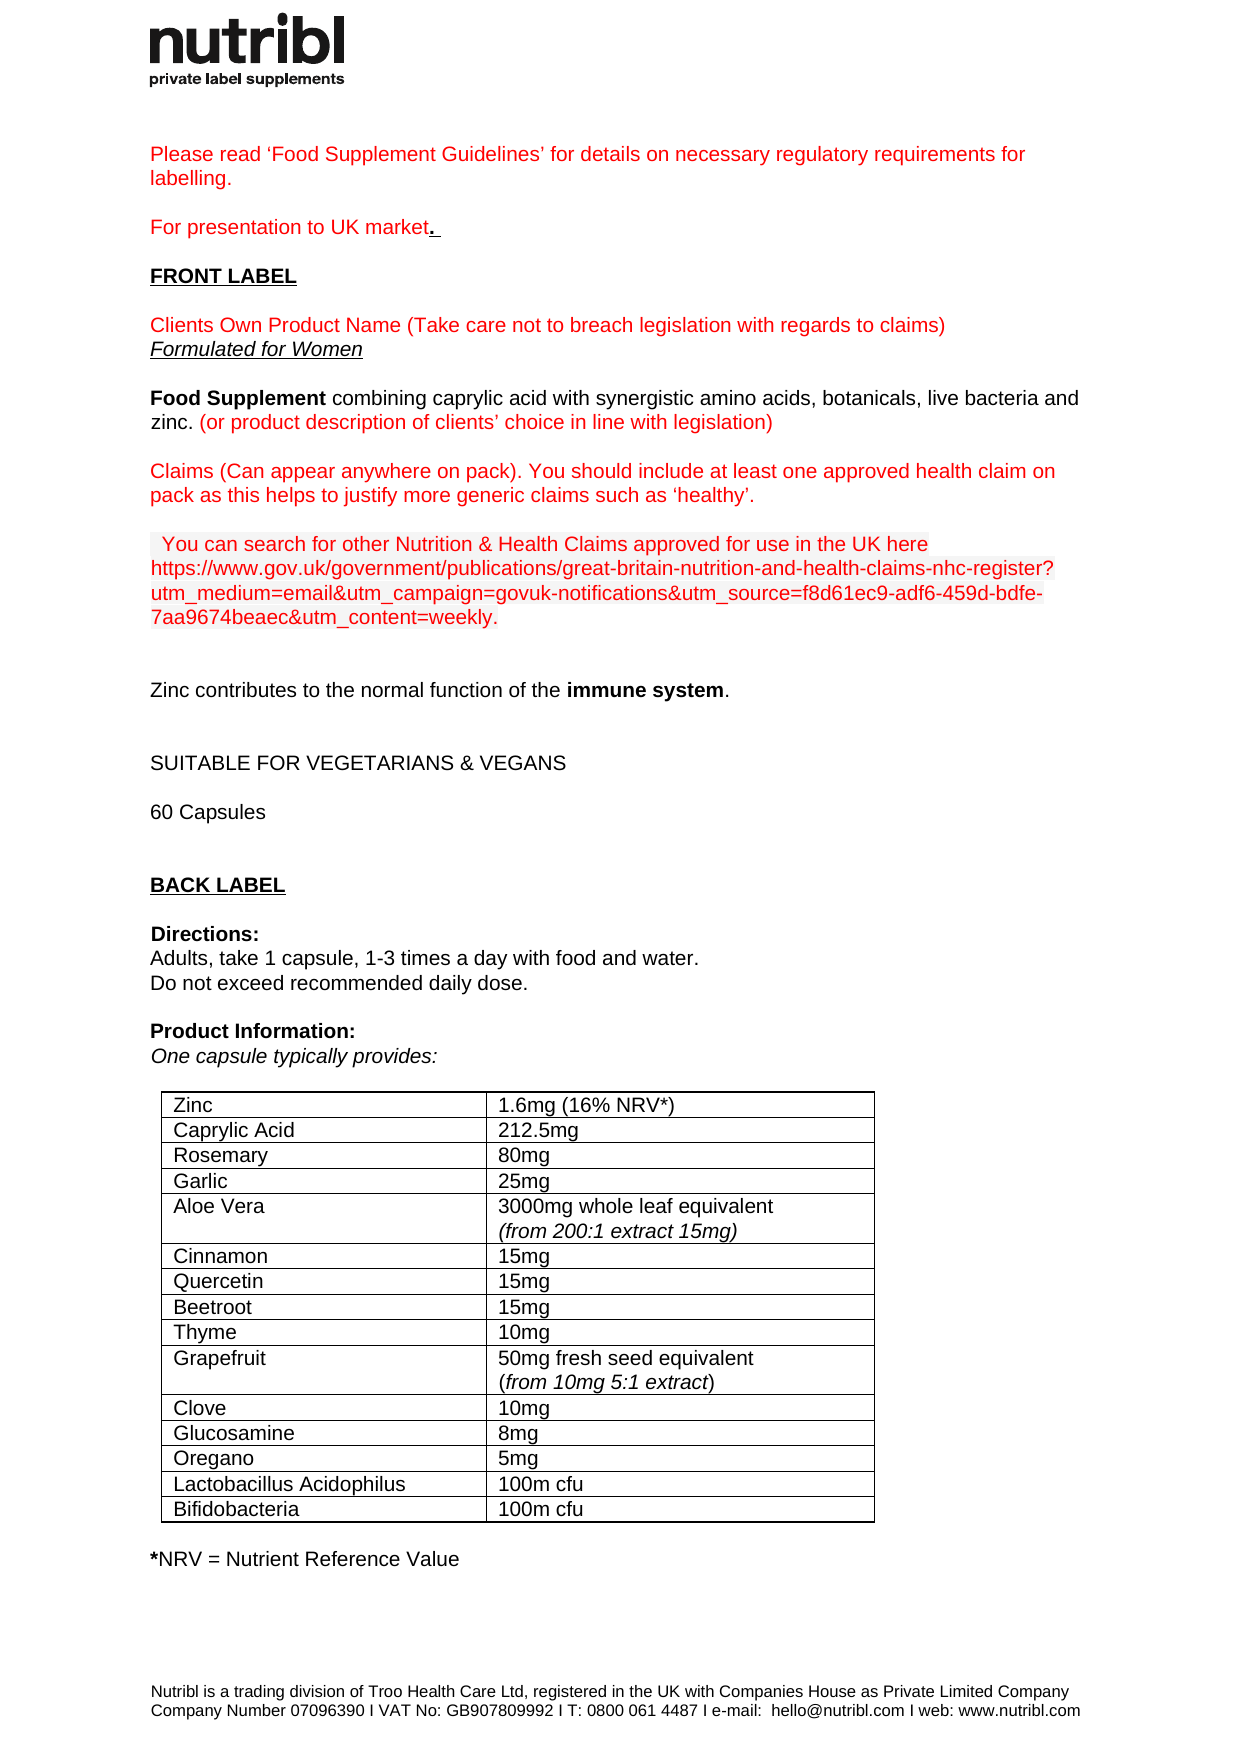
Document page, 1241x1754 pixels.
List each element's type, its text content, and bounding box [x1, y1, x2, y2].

table_cell Caprylic Acid [162, 1118, 486, 1142]
table_header 1.6mg (16% NRV*) [487, 1093, 874, 1117]
text Product Information: One capsule typically provides: [150, 1019, 1090, 1091]
table_cell 3000mg whole leaf equivalent (from 200:1 extract 15mg) [487, 1194, 874, 1243]
text FRONT LABEL [150, 264, 1090, 288]
table_cell 15mg [487, 1244, 874, 1268]
table_cell 8mg [487, 1421, 874, 1445]
text Do not exceed recommended daily dose. [150, 971, 1090, 994]
table_cell 100m cfu [487, 1497, 874, 1521]
text 60 Capsules [150, 800, 1090, 824]
table_cell 25mg [487, 1169, 874, 1193]
table_cell Lactobacillus Acidophilus [162, 1472, 486, 1496]
table_cell 15mg [487, 1295, 874, 1319]
table_cell 15mg [487, 1269, 874, 1294]
text BACK LABEL Directions: [150, 873, 1090, 946]
table_cell Grapefruit [162, 1346, 486, 1394]
text You can search for other Nutrition & Health Claims approved for use in the UK here https://www.gov.uk/government/publications/great-britain-nutrition-and-health-claims-nhc-register?utm_medium=email&utm_campaign=govuk-notifications&utm_source=f8d61ec9-adf6-459d-bdfe-7aa9674beaec&utm_content=weekly. [150, 532, 1090, 629]
table_cell 50mg fresh seed equivalent (from 10mg 5:1 extract) [487, 1346, 874, 1394]
table_cell 10mg [487, 1395, 874, 1420]
table_cell Garlic [162, 1169, 486, 1193]
table_header Zinc [162, 1093, 486, 1117]
text Zinc contributes to the normal function of the immune system. [150, 678, 1090, 702]
table_cell Aloe Vera [162, 1194, 486, 1243]
text Food Supplement combining caprylic acid with synergistic amino acids, botanicals, live bacteria and zinc. (or product description of clients’ choice in line with legislation) [150, 386, 1090, 434]
text Claims (Can appear anywhere on pack). You should include at least one approved health claim on pack as this helps to justify more generic claims such as ‘healthy’. [150, 459, 1090, 507]
table_cell Cinnamon [162, 1244, 486, 1268]
table_cell Quercetin [162, 1269, 486, 1294]
text For presentation to UK market. [150, 215, 1090, 239]
table_cell 10mg [487, 1320, 874, 1344]
text Adults, take 1 capsule, 1-3 times a day with food and water. [150, 946, 1090, 970]
table_cell Rosemary [162, 1143, 486, 1168]
table_cell Bifidobacteria [162, 1497, 486, 1521]
table_cell Thyme [162, 1320, 486, 1344]
table_cell 80mg [487, 1143, 874, 1168]
table_cell Beetroot [162, 1295, 486, 1319]
table_cell 212.5mg [487, 1118, 874, 1142]
text Clients Own Product Name (Take care not to breach legislation with regards to claims) [150, 312, 1090, 336]
text *NRV = Nutrient Reference Value [150, 1547, 1090, 1571]
table_cell Oregano [162, 1446, 486, 1471]
table_cell 100m cfu [487, 1472, 874, 1496]
text Formulated for Women [150, 337, 1090, 361]
text SUITABLE FOR VEGETARIANS & VEGANS [150, 751, 1090, 775]
table_cell Glucosamine [162, 1421, 486, 1445]
table_cell 5mg [487, 1446, 874, 1471]
table_cell Clove [162, 1395, 486, 1420]
text Please read ‘Food Supplement Guidelines’ for details on necessary regulatory requirements for labelling. [150, 142, 1090, 190]
